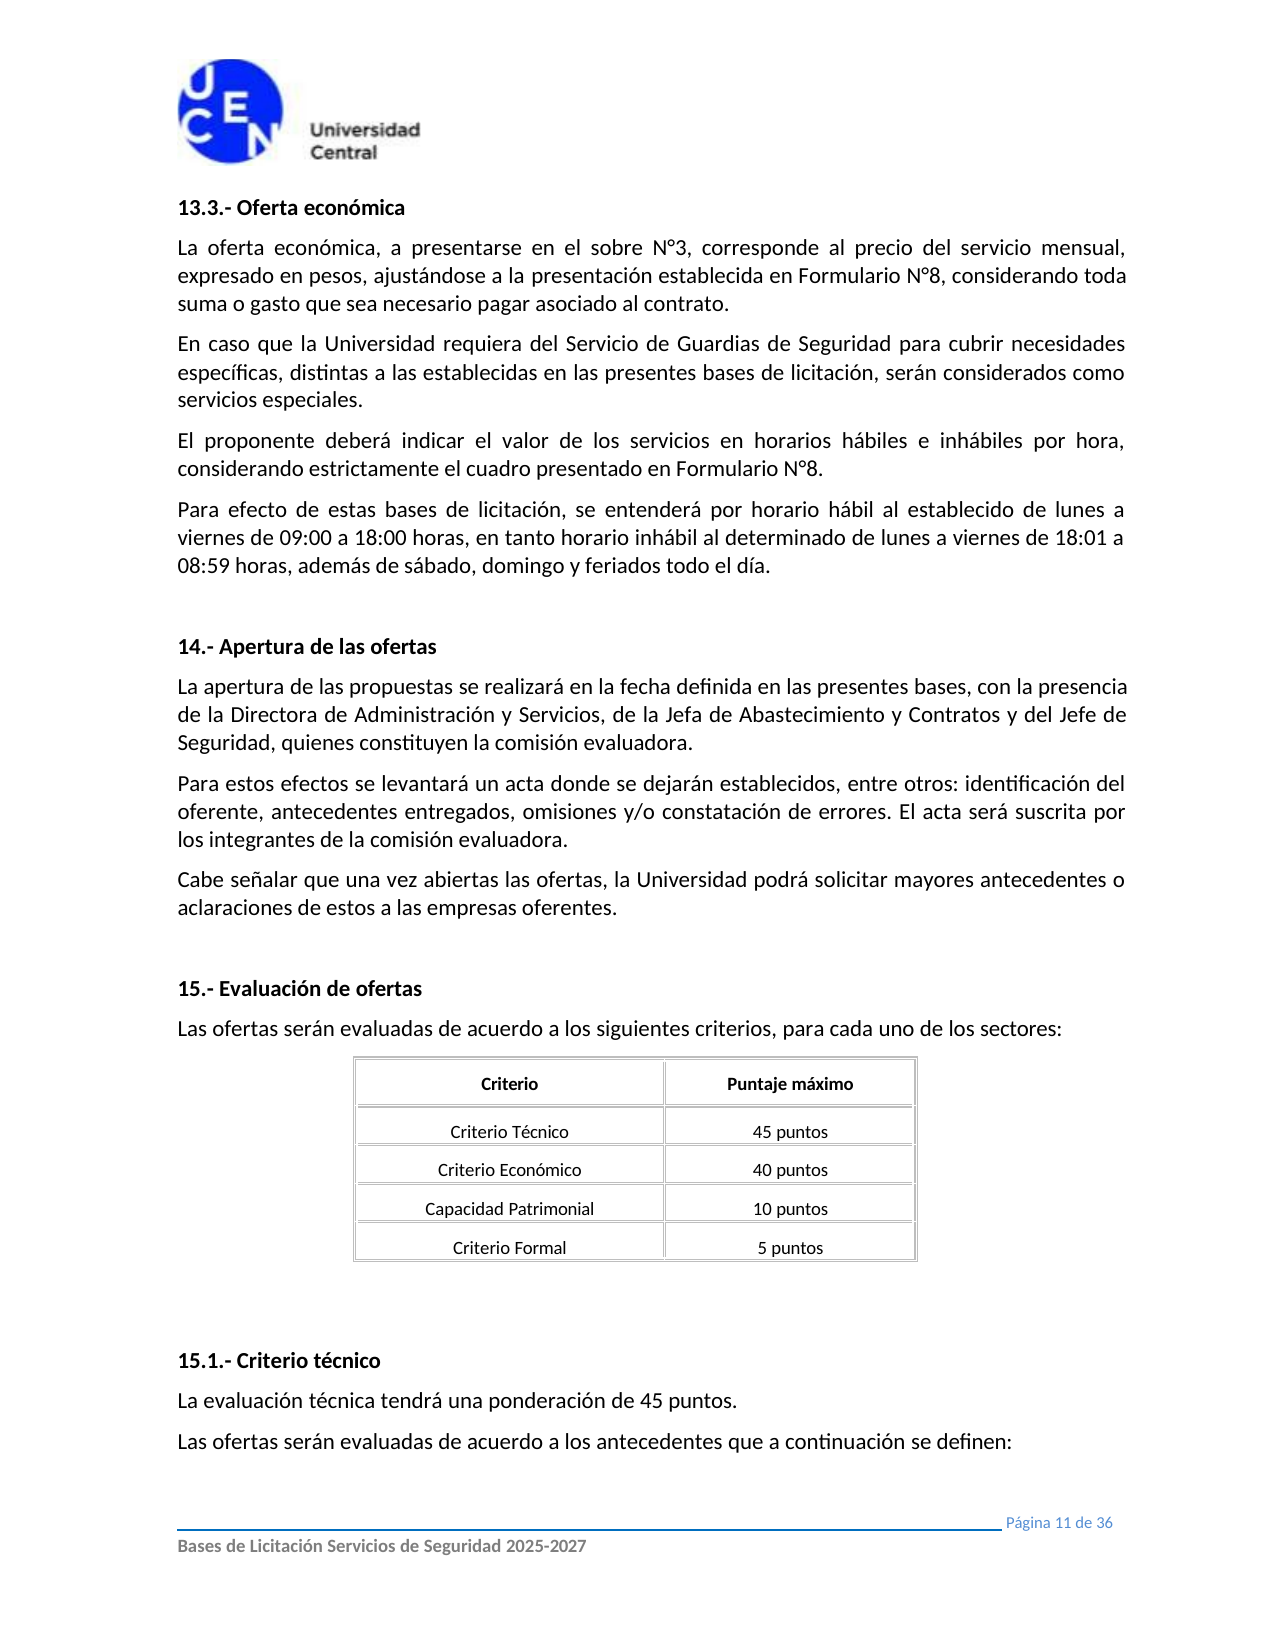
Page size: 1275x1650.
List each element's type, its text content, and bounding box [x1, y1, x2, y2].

text La apertura de las propuestas se realizará en la fecha definida en las presentes bases, con la presencia de la Directora de Administración y Servicios, de la Jefa de Abastecimiento y Contratos y del Jefe de Seguridad, quienes constituyen la comisión evaluadora. [177, 672, 1128, 756]
table_cell 45 puntos [665, 1104, 916, 1143]
subtitle 13.3.- Oferta económica [177, 193, 1164, 221]
table_cell Criterio Formal [355, 1220, 665, 1259]
subtitle 15.1.- Criterio técnico [177, 1346, 1164, 1374]
text El proponente deberá indicar el valor de los servicios en horarios hábiles e inhábiles por hora, considerando estrictamente el cuadro presentado en Formulario N°8. [177, 426, 1127, 482]
picture [177, 59, 421, 166]
table_cell 5 puntos [665, 1220, 916, 1259]
text Para efecto de estas bases de licitación, se entenderá por horario hábil al establecido de lunes a viernes de 09:00 a 18:00 horas, en tanto horario inhábil al determinado de lunes a viernes de 18:01 a 08:59 horas, además de sábado, domingo y feriados todo el día. [177, 495, 1127, 579]
text Las ofertas serán evaluadas de acuerdo a los antecedentes que a continuación se definen: [177, 1427, 1164, 1455]
text Cabe señalar que una vez abiertas las ofertas, la Universidad podrá solicitar mayores antecedentes o aclaraciones de estos a las empresas oferentes. [177, 866, 1127, 921]
text La oferta económica, a presentarse en el sobre N°3, corresponde al precio del servicio mensual, expresado en pesos, ajustándose a la presentación establecida en Formulario N°8, considerando toda suma o gasto que sea necesario pagar asociado al contrato. [177, 233, 1128, 317]
table_header Criterio [356, 1058, 665, 1104]
text Las ofertas serán evaluadas de acuerdo a los siguientes criterios, para cada uno de los sectores: [177, 1014, 1164, 1042]
table_header Puntaje máximo [665, 1060, 914, 1104]
table_cell Capacidad Patrimonial [356, 1182, 663, 1220]
subtitle 15.- Evaluación de ofertas [177, 974, 1164, 1002]
table_cell 40 puntos [665, 1143, 916, 1182]
table_cell Criterio Económico [355, 1143, 665, 1182]
table_cell Criterio Técnico [355, 1104, 665, 1143]
subtitle 14.- Apertura de las ofertas [177, 632, 1164, 660]
text En caso que la Universidad requiera del Servicio de Guardias de Seguridad para cubrir necesidades específicas, distintas a las establecidas en las presentes bases de licitación, serán considerados como servicios especiales. [177, 329, 1127, 414]
text Para estos efectos se levantará un acta donde se dejarán establecidos, entre otros: identificación del oferente, antecedentes entregados, omisiones y/o constatación de errores. El acta será suscrita por los integrantes de la comisión evaluadora. [177, 769, 1127, 853]
text La evaluación técnica tendrá una ponderación de 45 puntos. [177, 1386, 1164, 1414]
table_cell 10 puntos [666, 1182, 915, 1220]
